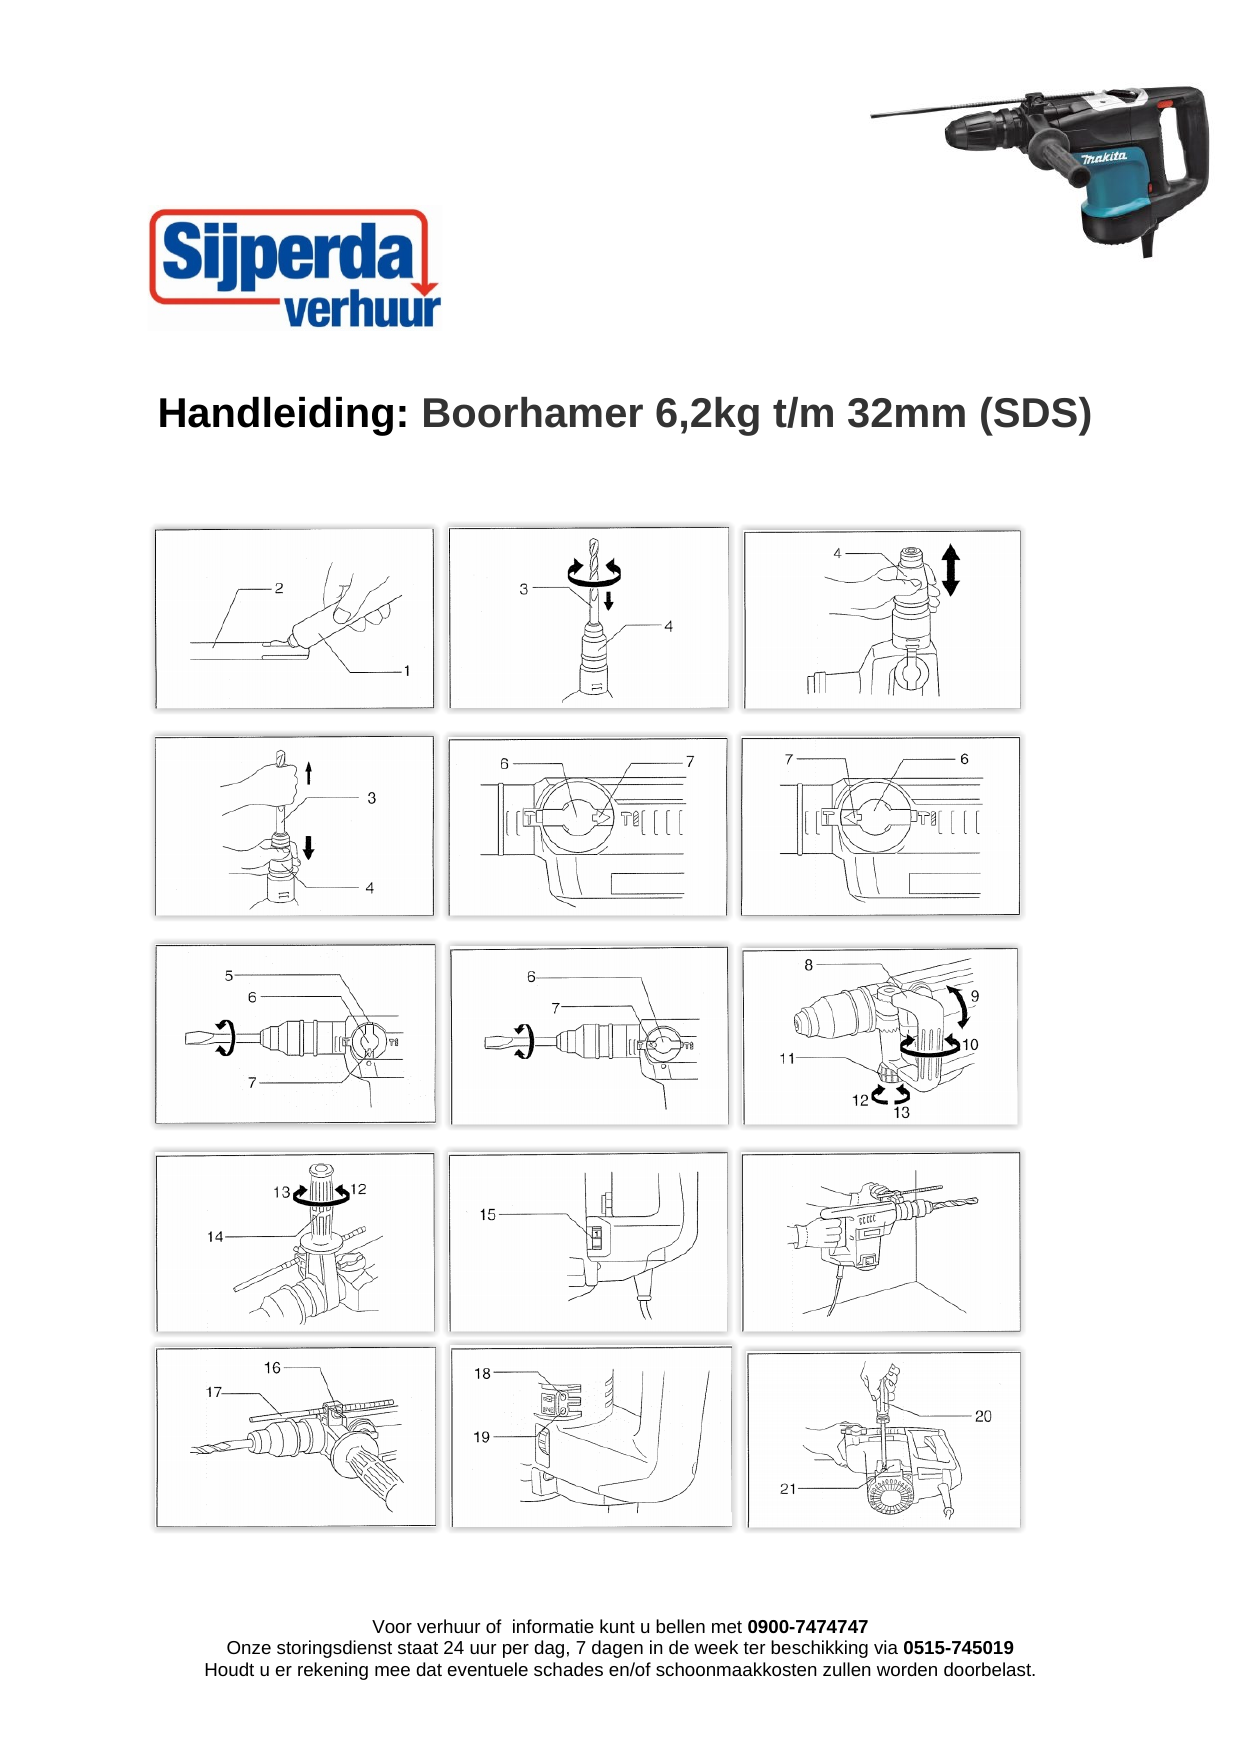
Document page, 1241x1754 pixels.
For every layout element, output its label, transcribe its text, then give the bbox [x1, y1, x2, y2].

picture [147, 728, 1027, 922]
picture [147, 520, 1027, 715]
picture [147, 936, 1024, 1131]
picture [147, 1145, 1027, 1534]
subtitle Handleiding: Boorhamer 6,2kg t/m 32mm (SDS) [148, 388, 1093, 436]
picture [147, 205, 443, 331]
picture [854, 0, 1235, 345]
